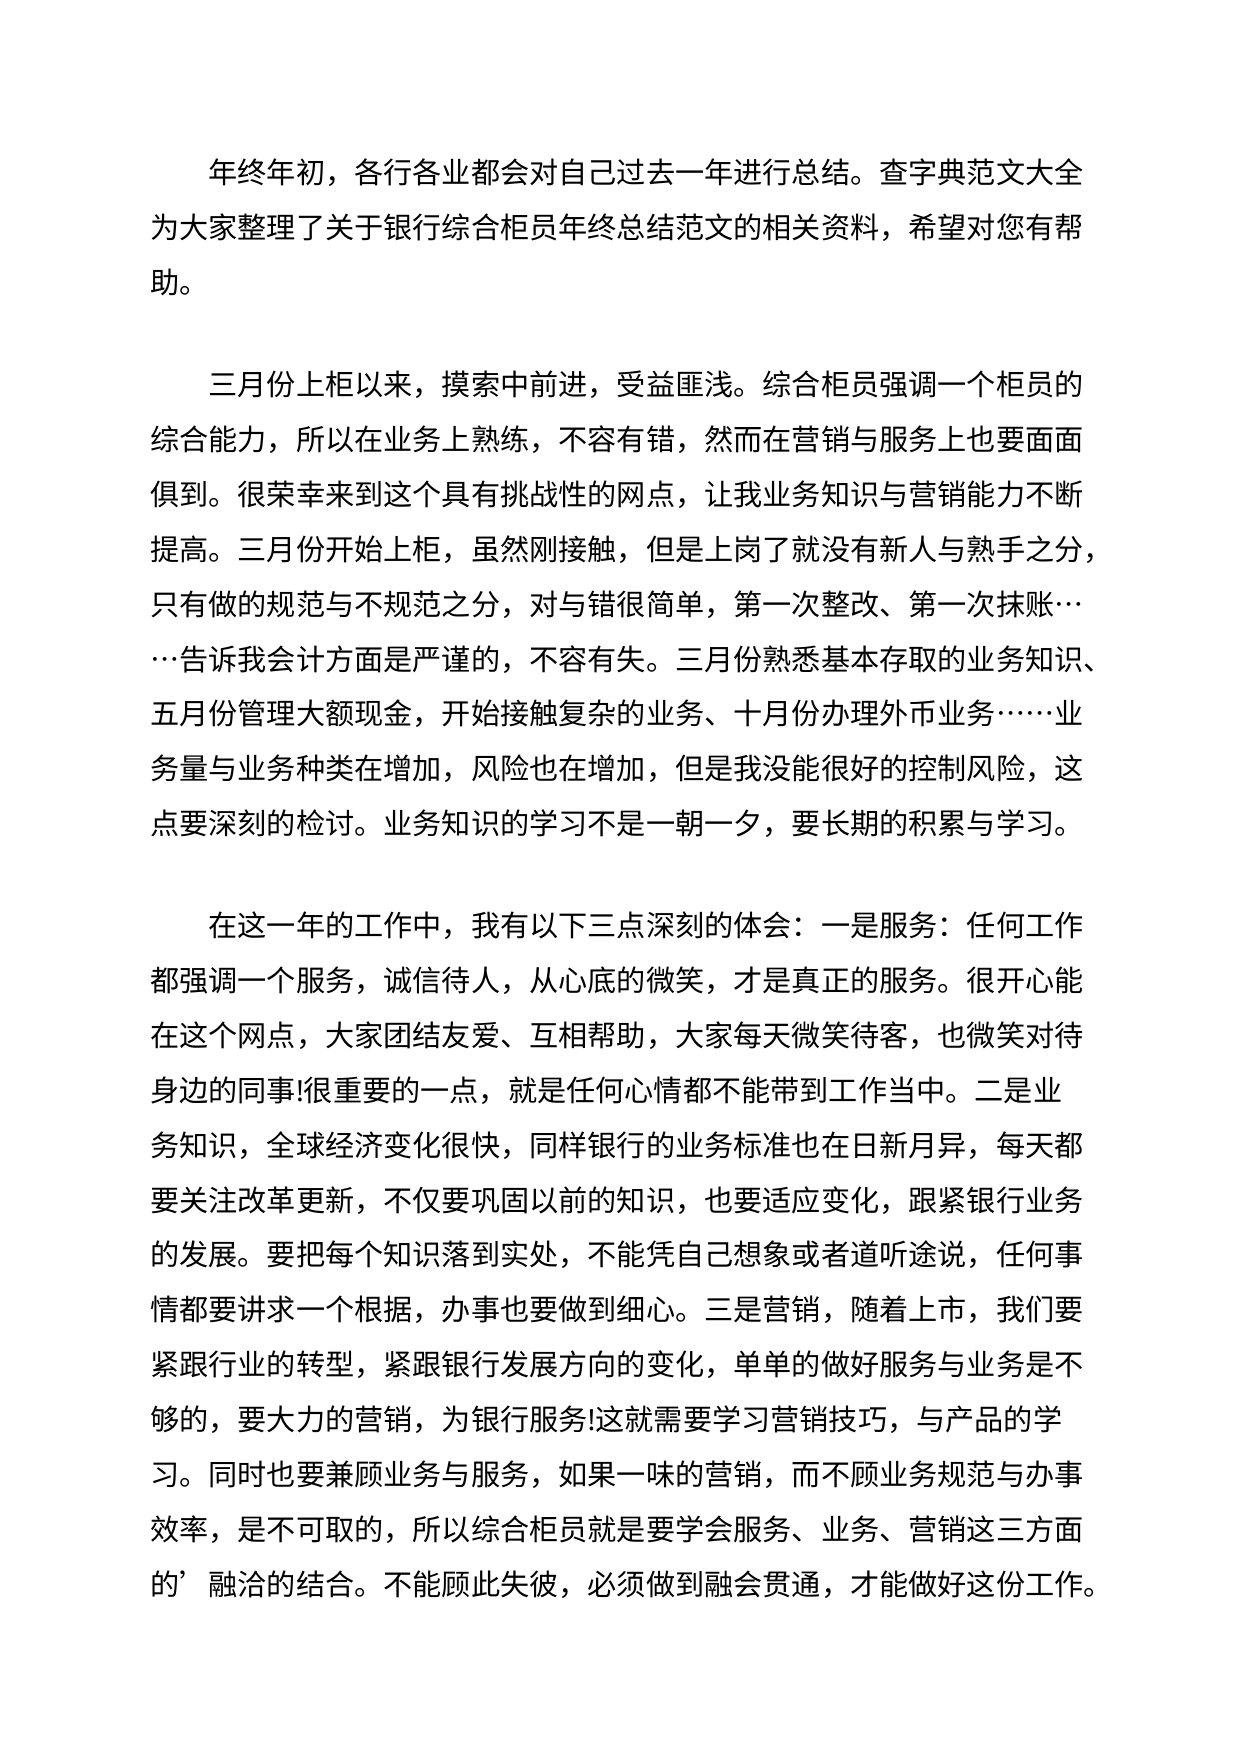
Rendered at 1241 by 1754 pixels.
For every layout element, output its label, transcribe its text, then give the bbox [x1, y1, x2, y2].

text 在这一年的工作中，我有以下三点深刻的体会：一是服务：任何工作都强调一个服务，诚信待人，从心底的微笑，才是真正的服务。很开心能在这个网点，大家团结友爱、互相帮助，大家每天微笑待客，也微笑对待身边的同事!很重要的一点，就是任何心情都不能带到工作当中。二是业务知识，全球经济变化很快，同样银行的业务标准也在日新月异，每天都要关注改革更新，不仅要巩固以前的知识，也要适应变化，跟紧银行业务的发展。要把每个知识落到实处，不能凭自己想象或者道听途说，任何事情都要讲求一个根据，办事也要做到细心。三是营销，随着上市，我们要紧跟行业的转型，紧跟银行发展方向的变化，单单的做好服务与业务是不够的，要大力的营销，为银行服务!这就需要学习营销技巧，与产品的学习。同时也要兼顾业务与服务，如果一味的营销，而不顾业务规范与办事效率，是不可取的，所以综合柜员就是要学会服务、业务、营销这三方面的’融洽的结合。不能顾此失彼，必须做到融会贯通，才能做好这份工作。 [150, 902, 1090, 1604]
text 三月份上柜以来，摸索中前进，受益匪浅。综合柜员强调一个柜员的综合能力，所以在业务上熟练，不容有错，然而在营销与服务上也要面面俱到。很荣幸来到这个具有挑战性的网点，让我业务知识与营销能力不断提高。三月份开始上柜，虽然刚接触，但是上岗了就没有新人与熟手之分，只有做的规范与不规范之分，对与错很简单，第一次整改、第一次抹账……告诉我会计方面是严谨的，不容有失。三月份熟悉基本存取的业务知识、五月份管理大额现金，开始接触复杂的业务、十月份办理外币业务……业务量与业务种类在增加，风险也在增加，但是我没能很好的控制风险，这点要深刻的检讨。业务知识的学习不是一朝一夕，要长期的积累与学习。 [150, 362, 1090, 843]
text 年终年初，各行各业都会对自己过去一年进行总结。查字典范文大全为大家整理了关于银行综合柜员年终总结范文的相关资料，希望对您有帮助。 [150, 150, 1090, 302]
